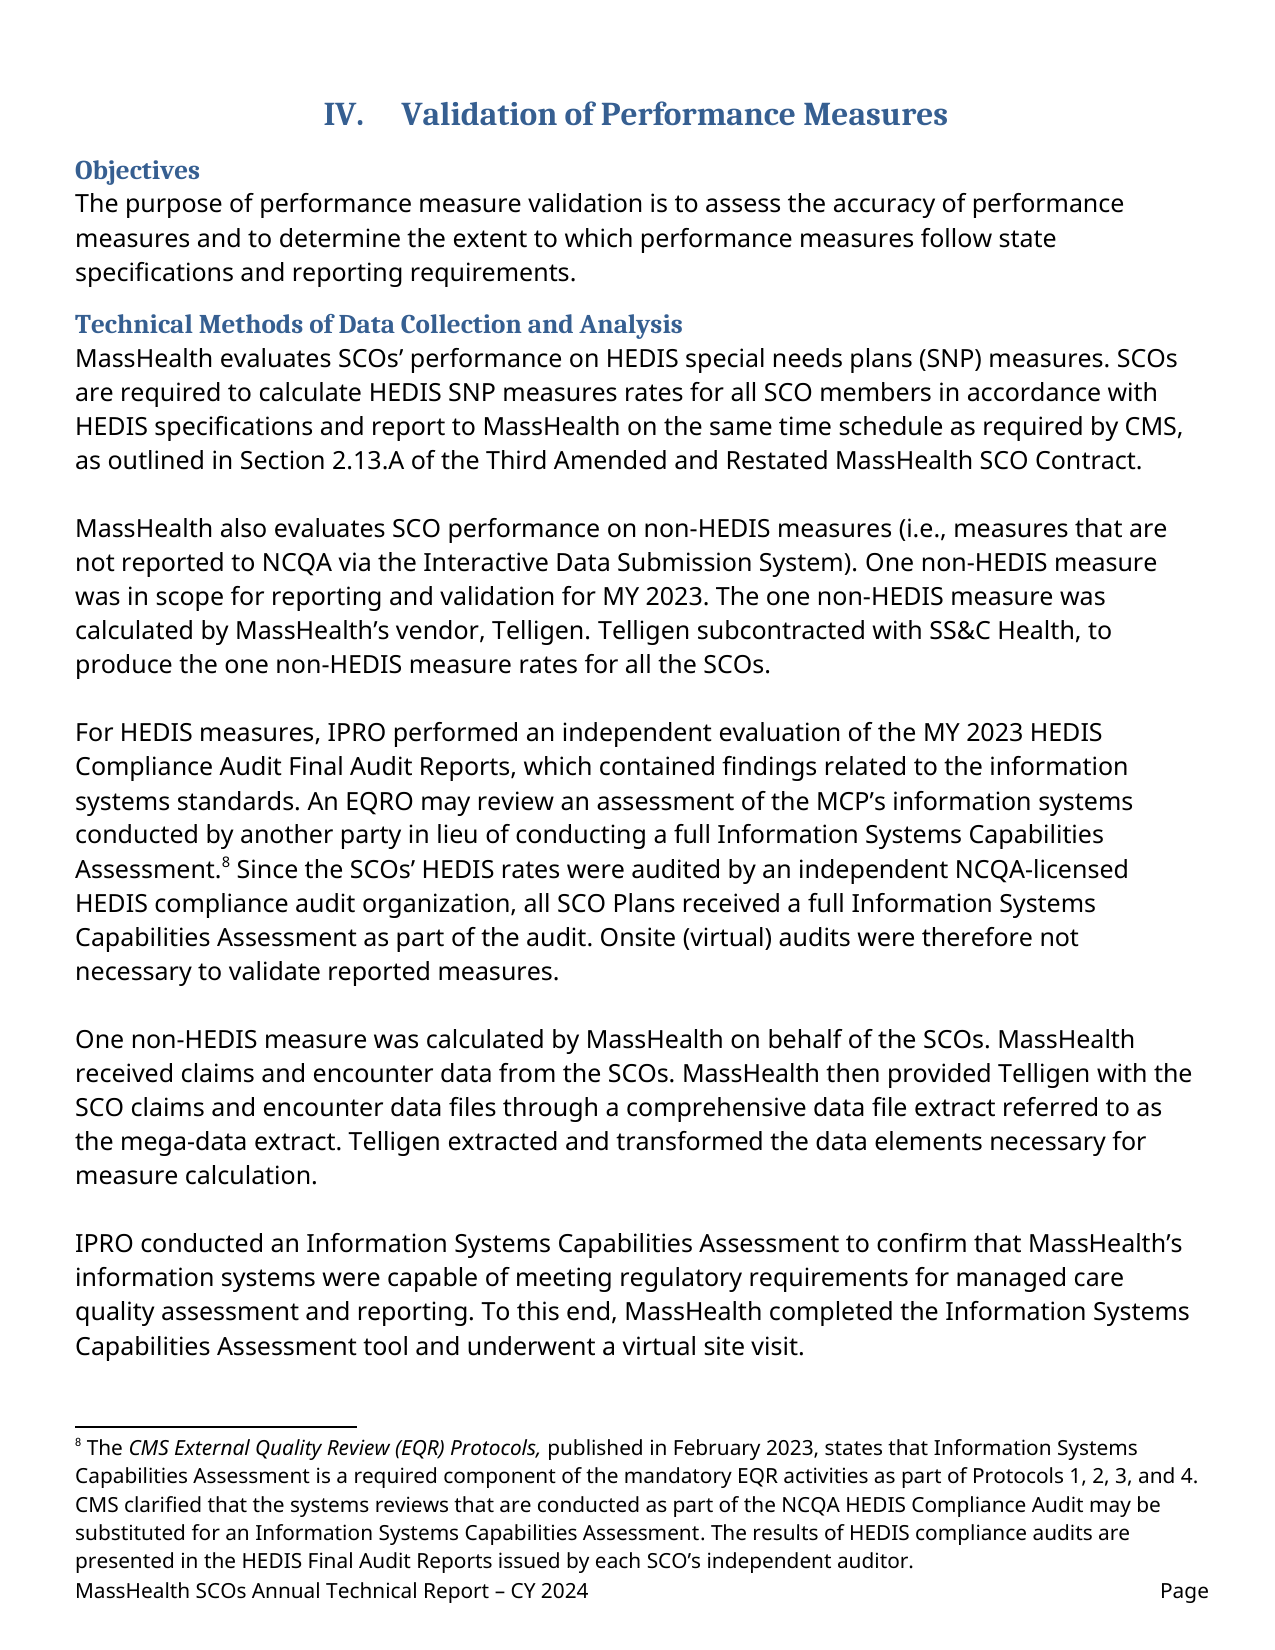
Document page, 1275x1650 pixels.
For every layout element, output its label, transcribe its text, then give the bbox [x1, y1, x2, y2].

text One non-HEDIS measure was calculated by MassHealth on behalf of the SCOs. MassHealth received claims and encounter data from the SCOs. MassHealth then provided Telligen with the SCO claims and encounter data files through a comprehensive data file extract referred to as the mega-data extract. Telligen extracted and transformed the data elements necessary for measure calculation. [75, 1022, 1200, 1192]
text For HEDIS measures, IPRO performed an independent evaluation of the MY 2023 HEDIS Compliance Audit Final Audit Reports, which contained findings related to the information systems standards. An EQRO may review an assessment of the MCP’s information systems conducted by another party in lieu of conducting a full Information Systems Capabilities Assessment. Since the SCOs’ HEDIS rates were audited by an independent NCQA-licensed HEDIS compliance audit organization, all SCO Plans received a full Information Systems Capabilities Assessment as part of the audit. Onsite (virtual) audits were therefore not necessary to validate reported measures. [75, 715, 1200, 987]
subtitle Technical Methods of Data Collection and Analysis [75, 309, 1200, 340]
text MassHealth evaluates SCOs’ performance on HEDIS special needs plans (SNP) measures. SCOs are required to calculate HEDIS SNP measures rates for all SCO members in accordance with HEDIS specifications and report to MassHealth on the same time schedule as required by CMS, as outlined in Section 2.13.A of the Third Amended and Restated MassHealth SCO Contract. [75, 340, 1200, 477]
subtitle Validation of Performance Measures [112, 96, 1200, 134]
text IPRO conducted an Information Systems Capabilities Assessment to confirm that MassHealth’s information systems were capable of meeting regulatory requirements for managed care quality assessment and reporting. To this end, MassHealth completed the Information Systems Capabilities Assessment tool and underwent a virtual site visit. [75, 1226, 1200, 1362]
text The purpose of performance measure validation is to assess the accuracy of performance measures and to determine the extent to which performance measures follow state specifications and reporting requirements. [75, 186, 1200, 288]
text MassHealth also evaluates SCO performance on non-HEDIS measures (i.e., measures that are not reported to NCQA via the Interactive Data Submission System). One non-HEDIS measure was in scope for reporting and validation for MY 2023. The one non-HEDIS measure was calculated by MassHealth’s vendor, Telligen. Telligen subcontracted with SS&C Health, to produce the one non-HEDIS measure rates for all the SCOs. [75, 511, 1200, 681]
subtitle Objectives [75, 155, 1200, 186]
